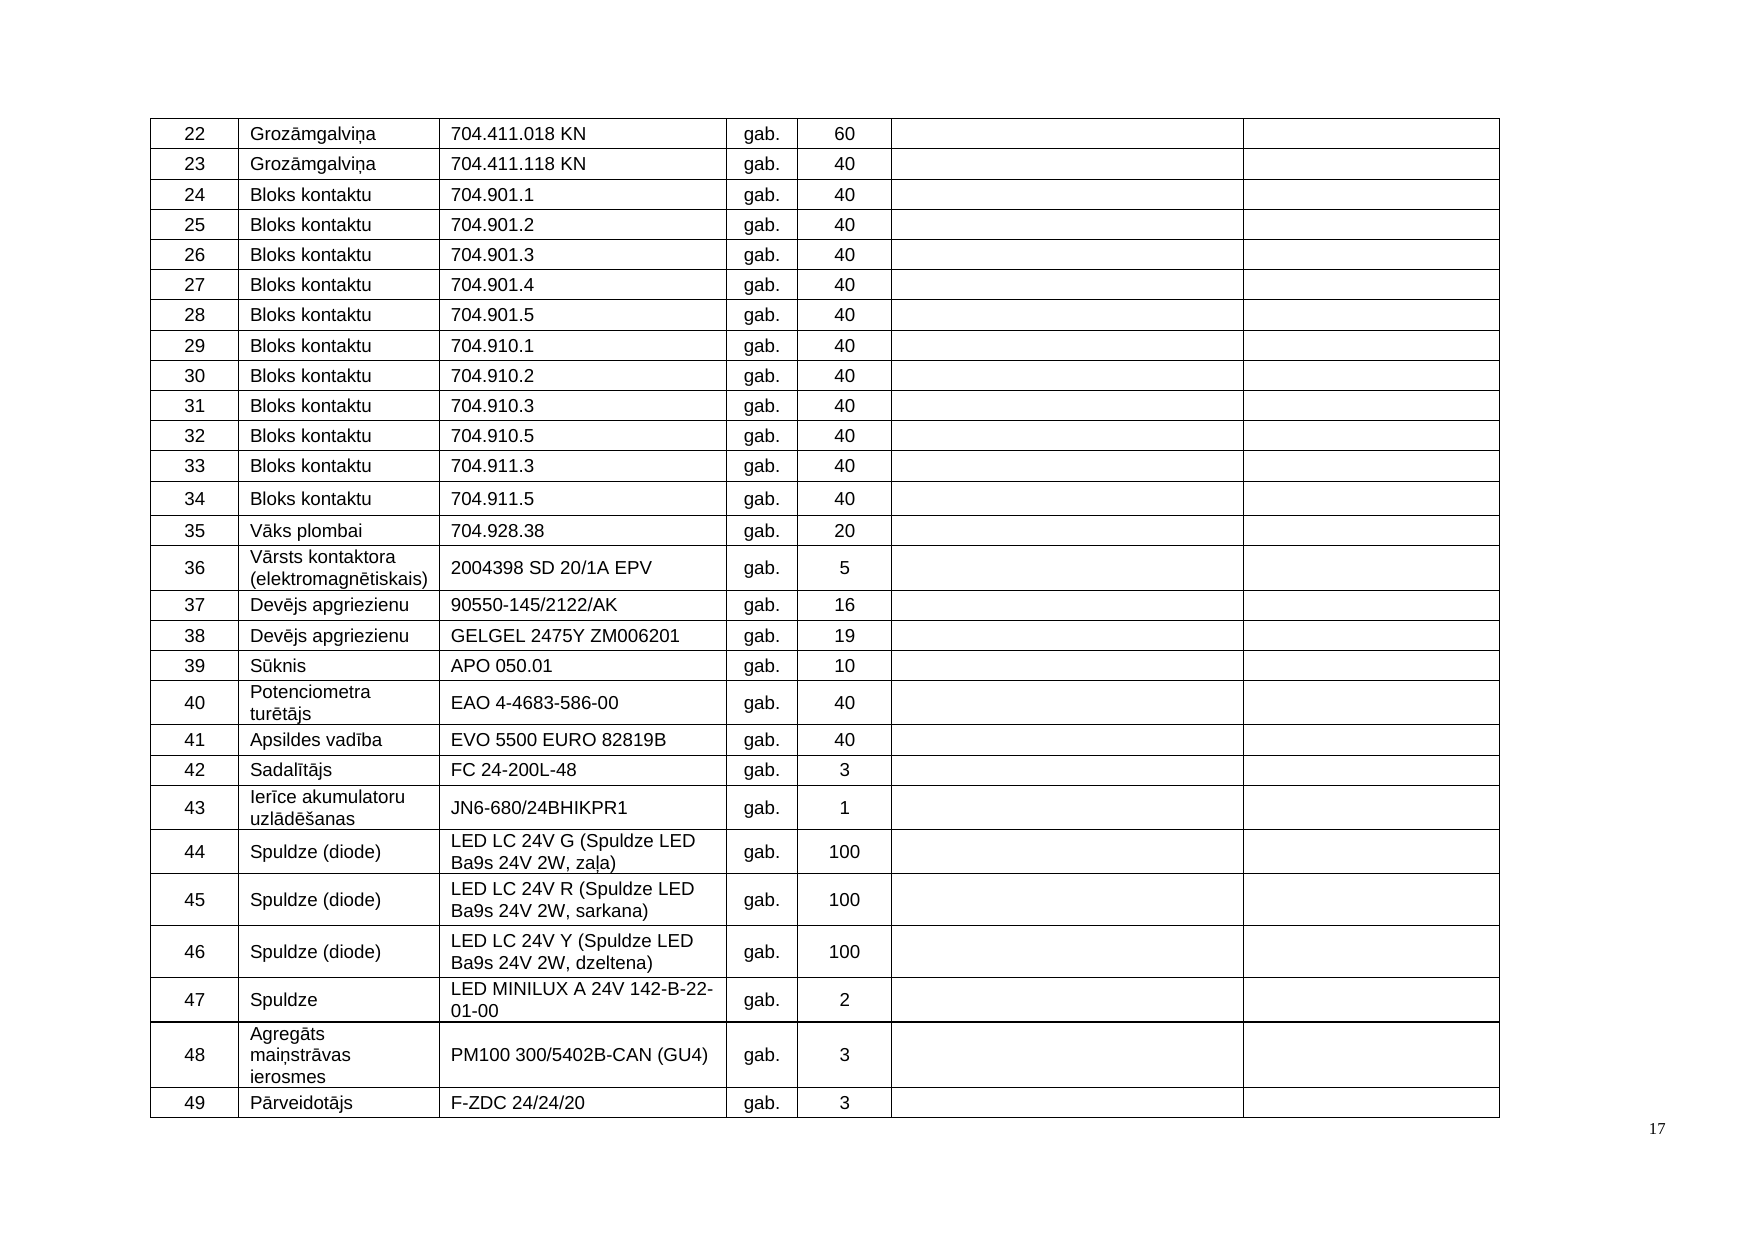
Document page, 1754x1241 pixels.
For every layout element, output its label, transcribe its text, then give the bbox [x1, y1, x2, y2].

table_cell 704.901.2 [440, 210, 726, 239]
table_cell 27 [151, 270, 238, 299]
table_cell [892, 1023, 1243, 1087]
table_cell gab. [727, 591, 797, 620]
table_cell [892, 421, 1243, 450]
table_cell [1244, 591, 1499, 620]
table_cell FC 24-200L-48 [440, 756, 726, 785]
table_cell Grozāmgalviņa [239, 119, 439, 148]
table_cell [1244, 830, 1499, 873]
table_cell LED MINILUX A 24V 142-B-22-01-00 [440, 978, 726, 1021]
table_cell [1244, 482, 1499, 515]
table_cell gab. [727, 149, 797, 178]
table_cell Bloks kontaktu [239, 180, 439, 209]
table_cell 704.928.38 [440, 516, 726, 545]
table_cell gab. [727, 361, 797, 390]
table_cell PM100 300/5402B-CAN (GU4) [440, 1023, 726, 1087]
table_cell 704.911.5 [440, 482, 726, 515]
table_cell 704.910.2 [440, 361, 726, 390]
table_cell LED LC 24V G (Spuldze LED Ba9s 24V 2W, zaļa) [440, 830, 726, 873]
table_cell 40 [798, 421, 891, 450]
table_cell gab. [727, 270, 797, 299]
table_cell 23 [151, 149, 238, 178]
table_cell Bloks kontaktu [239, 391, 439, 420]
table_cell 25 [151, 210, 238, 239]
table_cell 40 [798, 391, 891, 420]
table_cell gab. [727, 725, 797, 754]
table_cell Bloks kontaktu [239, 421, 439, 450]
table_cell gab. [727, 451, 797, 481]
table_cell 100 [798, 926, 891, 977]
table_cell gab. [727, 331, 797, 360]
table_cell [1244, 149, 1499, 178]
table_cell 22 [151, 119, 238, 148]
table_cell 35 [151, 516, 238, 545]
table_cell 100 [798, 830, 891, 873]
table_cell [892, 240, 1243, 269]
table_cell [892, 830, 1243, 873]
table_cell 44 [151, 830, 238, 873]
table_cell 34 [151, 482, 238, 515]
table_cell Bloks kontaktu [239, 361, 439, 390]
table_cell 40 [798, 210, 891, 239]
table_cell 33 [151, 451, 238, 481]
table_cell 40 [798, 180, 891, 209]
table_cell 40 [798, 361, 891, 390]
table_cell Pārveidotājs [239, 1088, 439, 1117]
table_cell 90550-145/2122/AK [440, 591, 726, 620]
table_cell [892, 149, 1243, 178]
table_cell gab. [727, 119, 797, 148]
table_cell 40 [798, 331, 891, 360]
table_cell gab. [727, 651, 797, 680]
table_cell [1244, 361, 1499, 390]
table_cell [1244, 546, 1499, 589]
table_cell gab. [727, 681, 797, 724]
table_cell gab. [727, 1023, 797, 1087]
table_cell gab. [727, 621, 797, 650]
table_cell 704.411.018 KN [440, 119, 726, 148]
table_cell 29 [151, 331, 238, 360]
table_cell gab. [727, 978, 797, 1021]
table_cell 10 [798, 651, 891, 680]
table_cell 40 [798, 451, 891, 481]
table_cell [1244, 786, 1499, 829]
table_cell Bloks kontaktu [239, 451, 439, 481]
table_cell APO 050.01 [440, 651, 726, 680]
table_cell [1244, 421, 1499, 450]
table_cell 5 [798, 546, 891, 589]
table_cell 60 [798, 119, 891, 148]
table_cell [892, 180, 1243, 209]
table_cell [892, 926, 1243, 977]
table_cell 37 [151, 591, 238, 620]
table_cell 45 [151, 874, 238, 925]
table_cell Bloks kontaktu [239, 270, 439, 299]
table_cell [892, 361, 1243, 390]
table_cell [892, 119, 1243, 148]
table_cell 19 [798, 621, 891, 650]
table_cell [892, 786, 1243, 829]
table_cell Bloks kontaktu [239, 331, 439, 360]
table_cell [892, 516, 1243, 545]
table_cell [892, 978, 1243, 1021]
table_cell Sūknis [239, 651, 439, 680]
table_cell [1244, 331, 1499, 360]
table_cell 16 [798, 591, 891, 620]
table_cell [892, 391, 1243, 420]
table_cell 704.901.1 [440, 180, 726, 209]
table_cell 31 [151, 391, 238, 420]
table_cell Bloks kontaktu [239, 300, 439, 329]
table_cell [892, 621, 1243, 650]
table_cell gab. [727, 546, 797, 589]
table_cell Devējs apgriezienu [239, 621, 439, 650]
table_cell 704.910.1 [440, 331, 726, 360]
table_cell 2 [798, 978, 891, 1021]
table_cell [1244, 756, 1499, 785]
table_cell [1244, 391, 1499, 420]
table_cell Vārsts kontaktora (elektromagnētiskais) [239, 546, 439, 589]
table_cell Devējs apgriezienu [239, 591, 439, 620]
table_cell 704.910.3 [440, 391, 726, 420]
table_cell 40 [151, 681, 238, 724]
table_cell [1244, 681, 1499, 724]
table_cell 40 [798, 240, 891, 269]
table_cell [892, 482, 1243, 515]
table_cell [1244, 926, 1499, 977]
table_cell [892, 874, 1243, 925]
table_cell Vāks plombai [239, 516, 439, 545]
table_cell gab. [727, 830, 797, 873]
table_cell Bloks kontaktu [239, 482, 439, 515]
table_cell 24 [151, 180, 238, 209]
table_cell [1244, 119, 1499, 148]
table_cell EAO 4-4683-586-00 [440, 681, 726, 724]
table_cell 40 [798, 270, 891, 299]
table_cell [1244, 240, 1499, 269]
table_cell gab. [727, 300, 797, 329]
table_cell 40 [798, 482, 891, 515]
table_cell [892, 451, 1243, 481]
table_cell F-ZDC 24/24/20 [440, 1088, 726, 1117]
table_cell [1244, 210, 1499, 239]
table_cell gab. [727, 180, 797, 209]
table_cell 36 [151, 546, 238, 589]
table_cell [1244, 651, 1499, 680]
table_cell Bloks kontaktu [239, 240, 439, 269]
table_cell 48 [151, 1023, 238, 1087]
table_cell Spuldze (diode) [239, 874, 439, 925]
table_cell JN6-680/24BHIKPR1 [440, 786, 726, 829]
table_cell [1244, 725, 1499, 754]
table_cell [892, 681, 1243, 724]
table_cell gab. [727, 926, 797, 977]
table_cell Bloks kontaktu [239, 210, 439, 239]
table_cell Spuldze (diode) [239, 926, 439, 977]
table_cell EVO 5500 EURO 82819B [440, 725, 726, 754]
table_cell 39 [151, 651, 238, 680]
table_cell 41 [151, 725, 238, 754]
table_cell [892, 651, 1243, 680]
table_cell Spuldze (diode) [239, 830, 439, 873]
table_cell [892, 1088, 1243, 1117]
table_cell GELGEL 2475Y ZM006201 [440, 621, 726, 650]
table_cell 28 [151, 300, 238, 329]
table_cell 704.911.3 [440, 451, 726, 481]
table_cell [892, 756, 1243, 785]
table_cell 40 [798, 300, 891, 329]
table_cell 26 [151, 240, 238, 269]
table_cell [1244, 270, 1499, 299]
table_cell Agregāts maiņstrāvas ierosmes [239, 1023, 439, 1087]
table_cell Grozāmgalviņa [239, 149, 439, 178]
table_cell 46 [151, 926, 238, 977]
table_cell [892, 300, 1243, 329]
table_cell 704.901.5 [440, 300, 726, 329]
table_cell 49 [151, 1088, 238, 1117]
table_cell gab. [727, 1088, 797, 1117]
table_cell Ierīce akumulatoru uzlādēšanas [239, 786, 439, 829]
table_cell [1244, 874, 1499, 925]
table_cell gab. [727, 516, 797, 545]
table_cell 40 [798, 149, 891, 178]
table_cell 3 [798, 1023, 891, 1087]
table_cell 704.901.4 [440, 270, 726, 299]
table_cell [1244, 978, 1499, 1021]
table_cell gab. [727, 210, 797, 239]
table_cell [892, 725, 1243, 754]
table_cell gab. [727, 482, 797, 515]
table_cell 47 [151, 978, 238, 1021]
table_cell Spuldze [239, 978, 439, 1021]
table_cell [892, 591, 1243, 620]
table_cell gab. [727, 421, 797, 450]
table_cell LED LC 24V R (Spuldze LED Ba9s 24V 2W, sarkana) [440, 874, 726, 925]
table_cell [1244, 621, 1499, 650]
table_cell 40 [798, 681, 891, 724]
table_cell gab. [727, 874, 797, 925]
table_cell Apsildes vadība [239, 725, 439, 754]
table_cell 30 [151, 361, 238, 390]
table_cell 3 [798, 756, 891, 785]
table_cell 42 [151, 756, 238, 785]
table_cell 43 [151, 786, 238, 829]
table_cell 1 [798, 786, 891, 829]
table_cell 704.910.5 [440, 421, 726, 450]
table_cell 704.411.118 KN [440, 149, 726, 178]
table_cell gab. [727, 391, 797, 420]
table_cell 32 [151, 421, 238, 450]
table_cell [1244, 516, 1499, 545]
table_cell [1244, 1023, 1499, 1087]
table_cell gab. [727, 756, 797, 785]
table_cell Potenciometra turētājs [239, 681, 439, 724]
table_cell [1244, 300, 1499, 329]
table_cell [892, 210, 1243, 239]
table_cell 100 [798, 874, 891, 925]
table_cell LED LC 24V Y (Spuldze LED Ba9s 24V 2W, dzeltena) [440, 926, 726, 977]
table_cell Sadalītājs [239, 756, 439, 785]
table_cell 2004398 SD 20/1A EPV [440, 546, 726, 589]
table_cell [892, 331, 1243, 360]
table_cell gab. [727, 786, 797, 829]
table_cell 20 [798, 516, 891, 545]
table_cell [892, 546, 1243, 589]
table_cell 38 [151, 621, 238, 650]
table_cell 3 [798, 1088, 891, 1117]
table_cell 704.901.3 [440, 240, 726, 269]
table_cell gab. [727, 240, 797, 269]
table_cell 40 [798, 725, 891, 754]
table_cell [1244, 451, 1499, 481]
table_cell [892, 270, 1243, 299]
table_cell [1244, 1088, 1499, 1117]
table_cell [1244, 180, 1499, 209]
